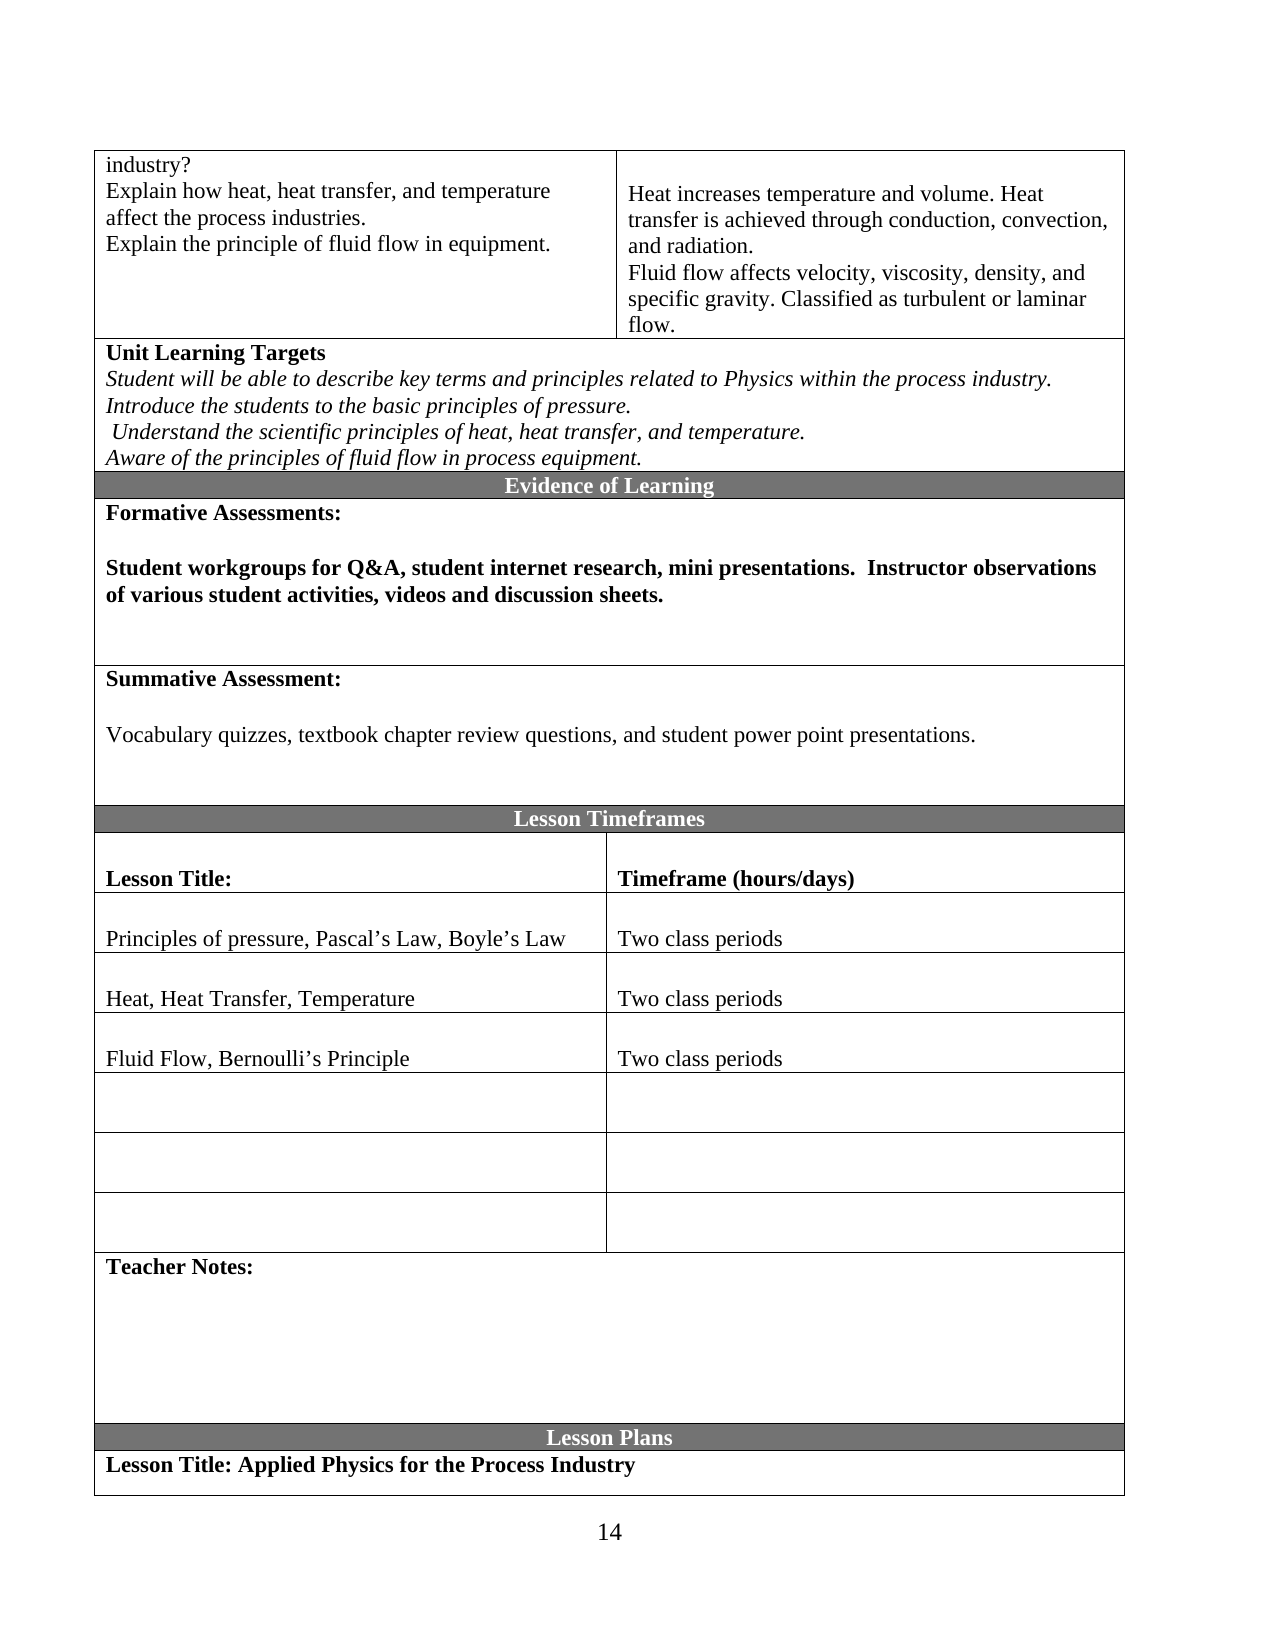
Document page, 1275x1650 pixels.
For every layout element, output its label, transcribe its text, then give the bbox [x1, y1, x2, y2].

table_cell Two class periods [607, 953, 1124, 1012]
table_cell Lesson Timeframes [95, 806, 1124, 832]
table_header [617, 151, 1124, 338]
table_cell [607, 1193, 1124, 1252]
table_cell Principles of pressure, Pascal’s Law, Boyle’s Law [95, 893, 606, 952]
table_cell Evidence of Learning [95, 472, 1124, 498]
table_cell Two class periods [607, 1013, 1124, 1072]
table_cell [95, 1073, 606, 1132]
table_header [95, 151, 616, 338]
table_cell Unit Learning Targets Student will be able to describe key terms and principles related to Physics within the process industry. Introduce the students to the basic principles of pressure. Understand the scientific principles of heat, heat transfer, and temperature. Aware of the principles of fluid flow in process equipment. [95, 339, 1124, 471]
table_cell [607, 1073, 1124, 1132]
table_cell Two class periods [607, 893, 1124, 952]
table_cell Lesson Title: [95, 833, 606, 892]
table_cell Timeframe (hours/days) [607, 833, 1124, 892]
table_cell [607, 1133, 1124, 1192]
table_cell [95, 1193, 606, 1252]
table_cell Fluid Flow, Bernoulli’s Principle [95, 1013, 606, 1072]
table_cell Lesson Plans [95, 1424, 1124, 1450]
table_cell Formative Assessments: Student workgroups for Q&A, student internet research, mini presentations. Instructor observations of various student activities, videos and discussion sheets. [95, 499, 1124, 664]
table_cell Lesson Title: Applied Physics for the Process Industry [95, 1451, 1124, 1495]
table_cell [95, 1133, 606, 1192]
table_cell Teacher Notes: [95, 1253, 1124, 1423]
table_cell Heat, Heat Transfer, Temperature [95, 953, 606, 1012]
table_cell Summative Assessment: Vocabulary quizzes, textbook chapter review questions, and student power point presentations. [95, 666, 1124, 804]
